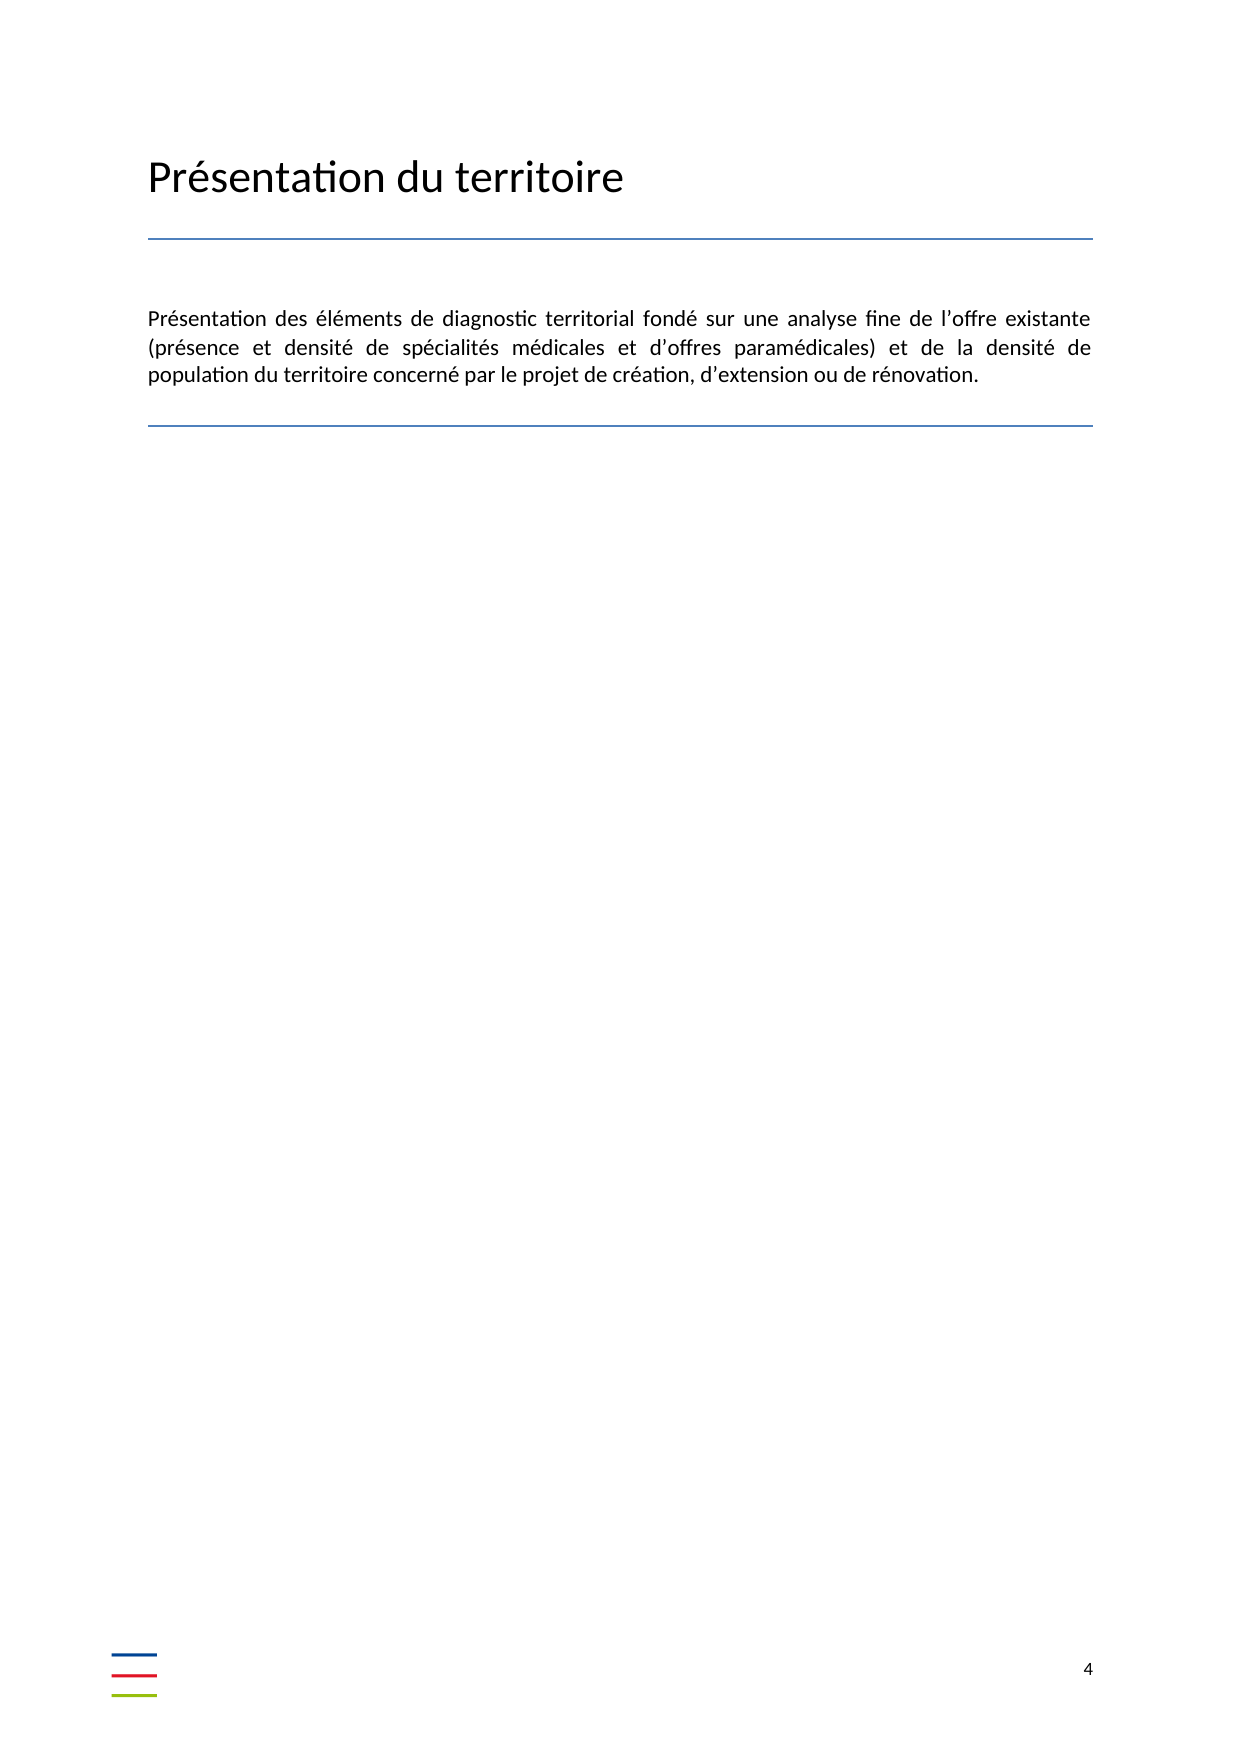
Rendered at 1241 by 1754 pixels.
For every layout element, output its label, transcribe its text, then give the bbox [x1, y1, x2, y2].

text Présentation des éléments de diagnostic territorial fondé sur une analyse fine de l’offre existante (présence et densité de spécialités médicales et d’offres paramédicales) et de la densité de population du territoire concerné par le projet de création, d’extension ou de rénovation. [148, 304, 1093, 389]
text Présentation du territoire [148, 148, 1093, 203]
picture [109, 1651, 159, 1699]
